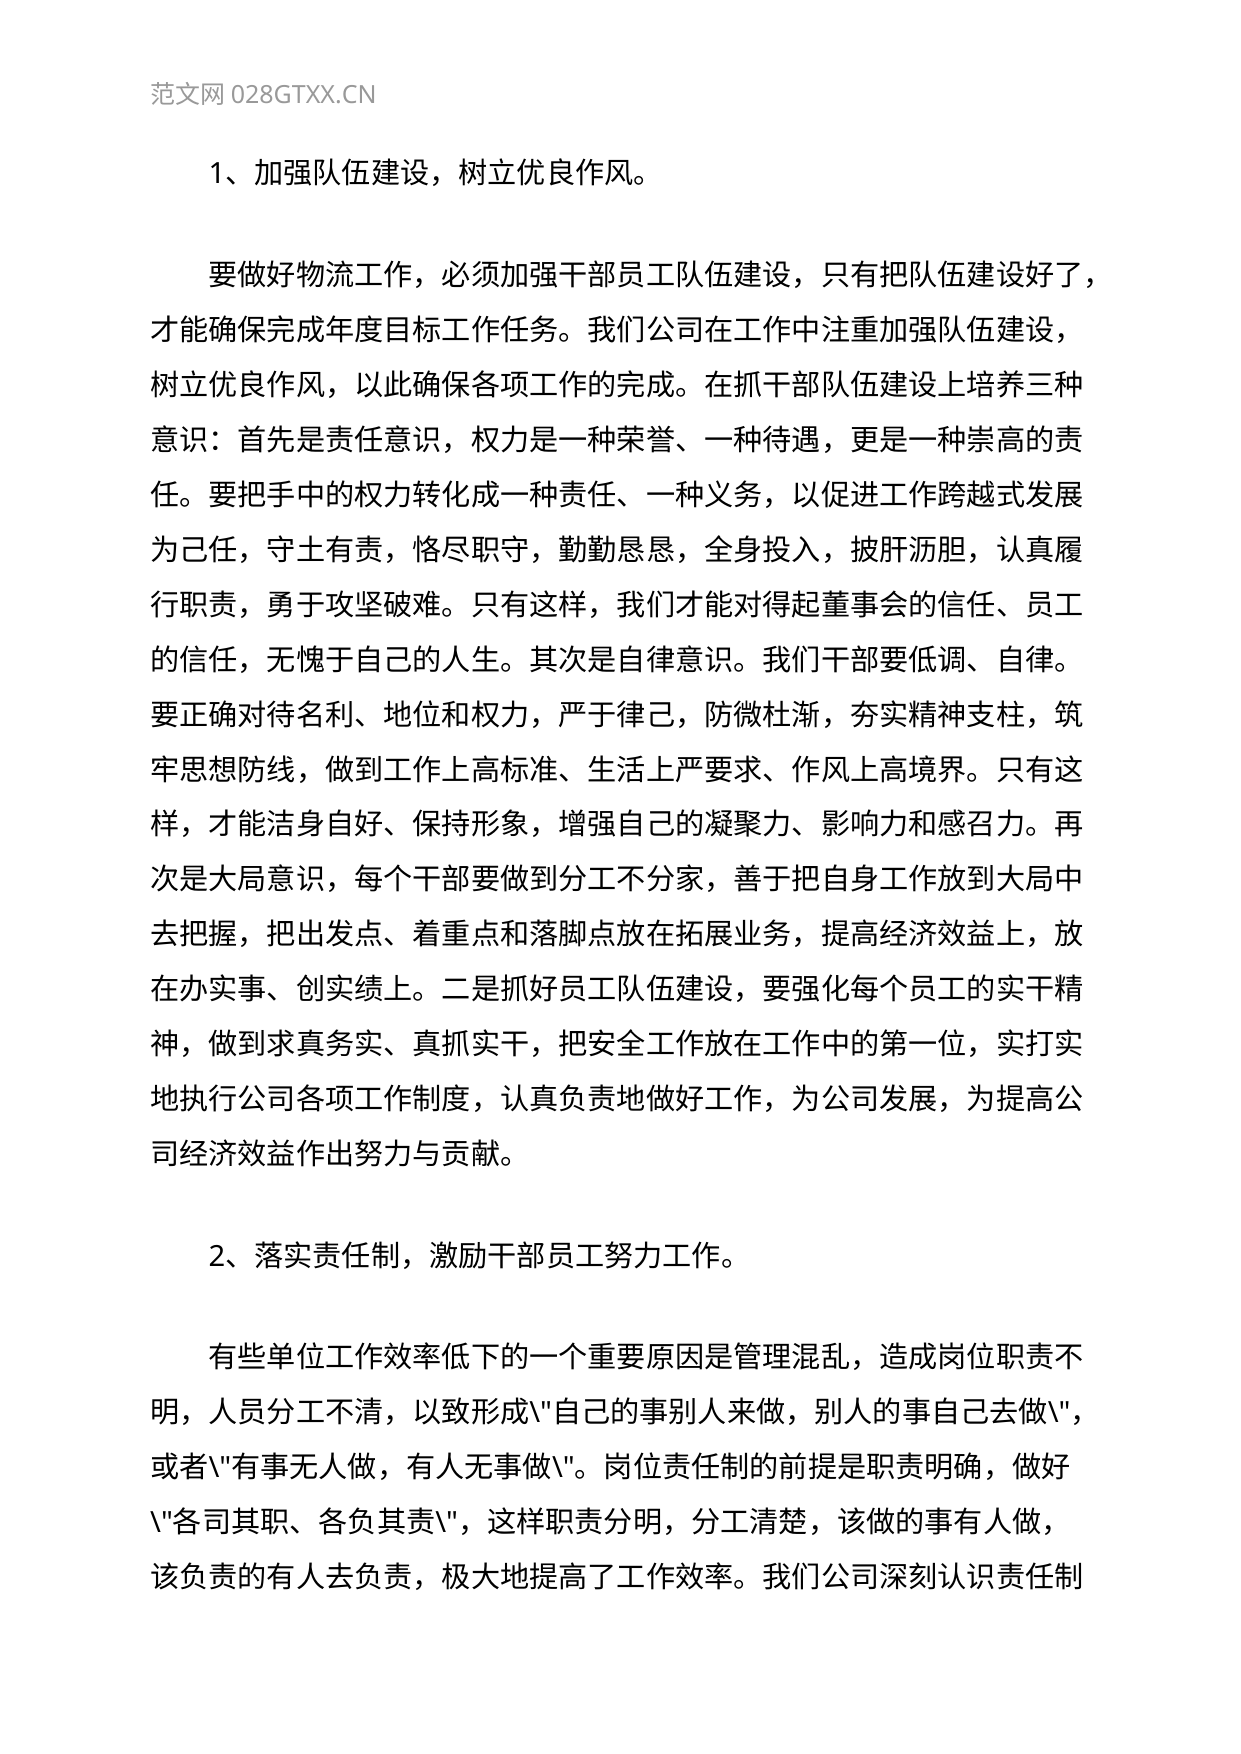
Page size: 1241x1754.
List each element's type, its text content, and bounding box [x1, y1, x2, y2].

text 2、落实责任制，激励干部员工努力工作。 [150, 1232, 1090, 1274]
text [150, 1334, 1090, 1596]
text 1、加强队伍建设，树立优良作风。 [150, 150, 1090, 192]
text 要做好物流工作，必须加强干部员工队伍建设，只有把队伍建设好了，才能确保完成年度目标工作任务。我们公司在工作中注重加强队伍建设，树立优良作风，以此确保各项工作的完成。在抓干部队伍建设上培养三种意识：首先是责任意识，权力是一种荣誉、一种待遇，更是一种崇高的责任。要把手中的权力转化成一种责任、一种义务，以促进工作跨越式发展为己任，守土有责，恪尽职守，勤勤恳恳，全身投入，披肝沥胆，认真履行职责，勇于攻坚破难。只有这样，我们才能对得起董事会的信任、员工的信任，无愧于自己的人生。其次是自律意识。我们干部要低调、自律。要正确对待名利、地位和权力，严于律己，防微杜渐，夯实精神支柱，筑牢思想防线，做到工作上高标准、生活上严要求、作风上高境界。只有这样，才能洁身自好、保持形象，增强自己的凝聚力、影响力和感召力。再次是大局意识，每个干部要做到分工不分家，善于把自身工作放到大局中去把握，把出发点、着重点和落脚点放在拓展业务，提高经济效益上，放在办实事、创实绩上。二是抓好员工队伍建设，要强化每个员工的实干精神，做到求真务实、真抓实干，把安全工作放在工作中的第一位，实打实地执行公司各项工作制度，认真负责地做好工作，为公司发展，为提高公司经济效益作出努力与贡献。 [150, 252, 1090, 1173]
